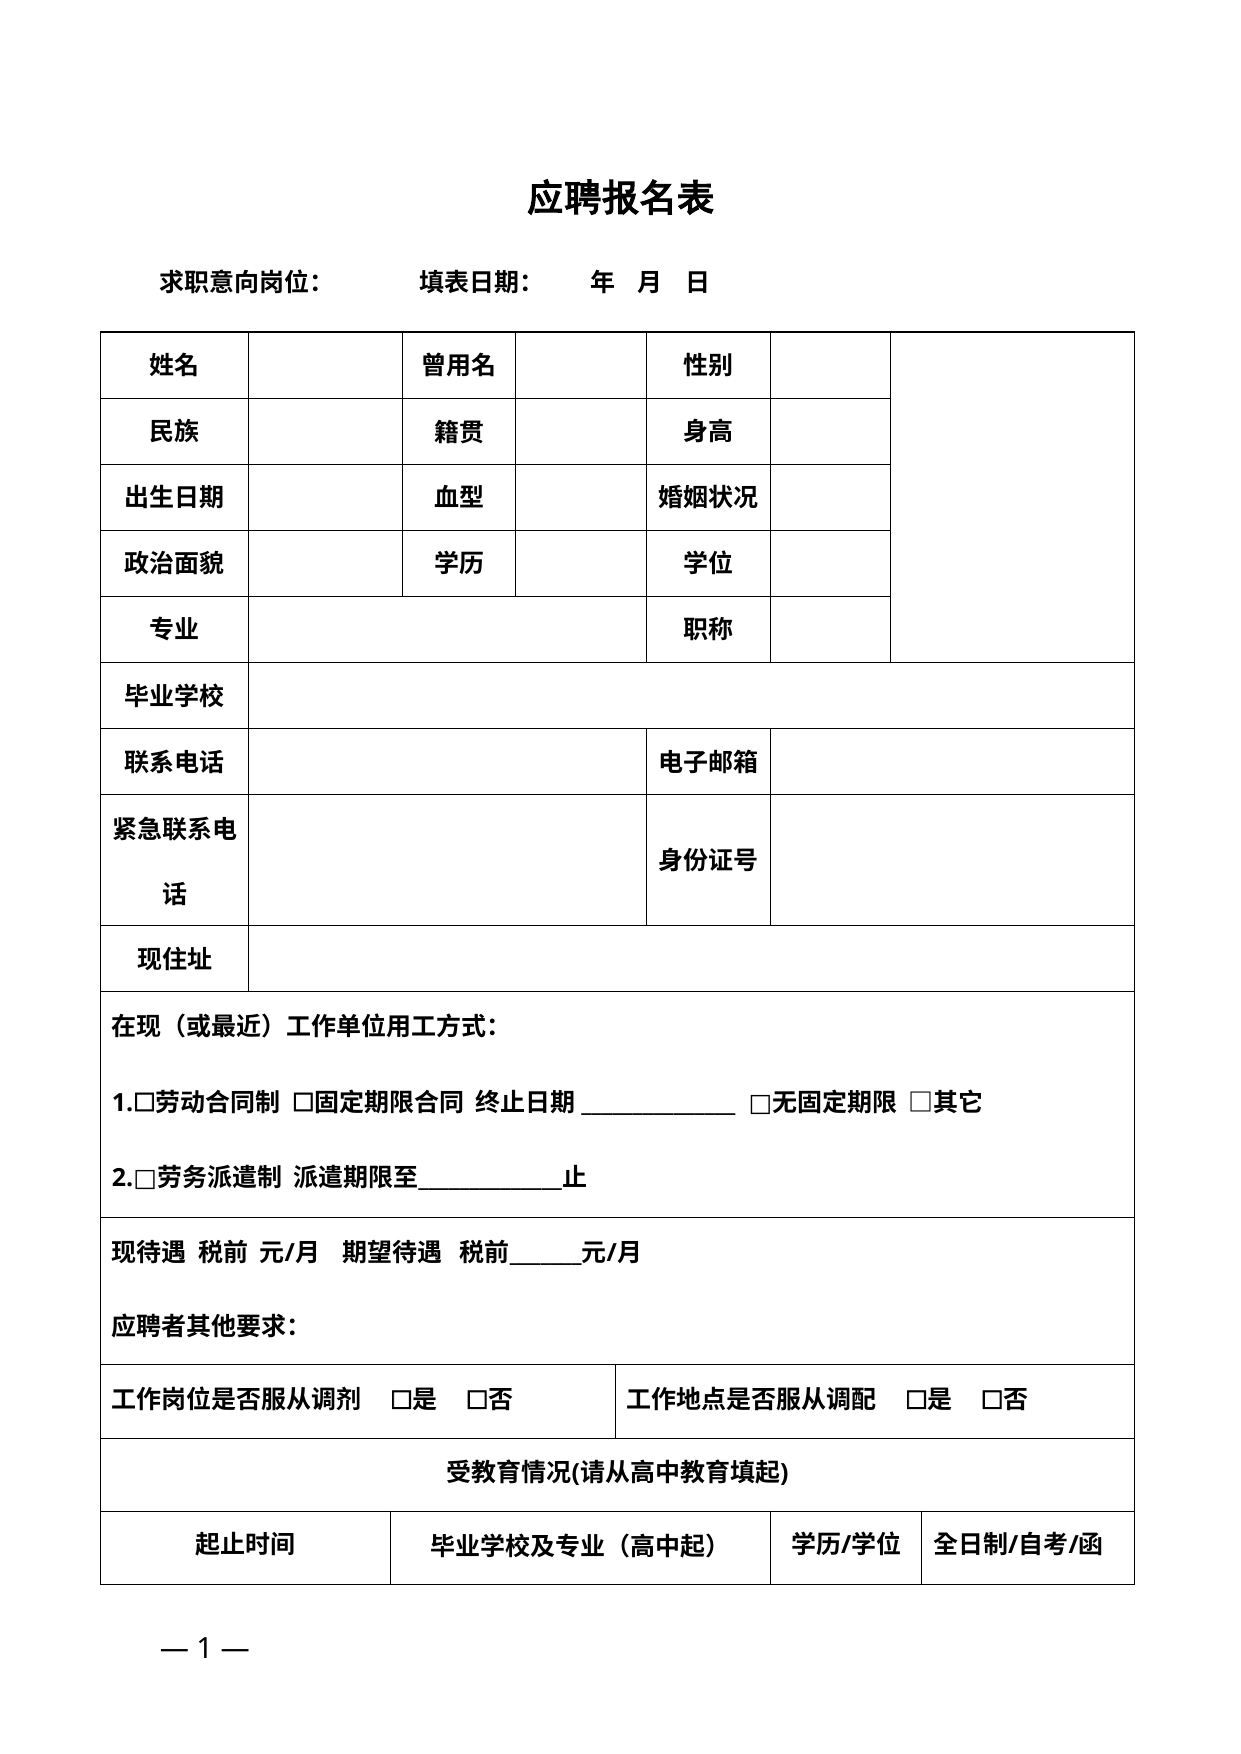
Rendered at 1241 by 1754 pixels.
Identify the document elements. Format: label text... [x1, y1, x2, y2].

table_cell 学历 [403, 531, 515, 596]
table_cell 工作地点是否服从调配 是 否 [616, 1365, 1134, 1437]
table_cell 民族 [101, 399, 248, 463]
table_header 性别 [647, 333, 770, 397]
table_cell 毕业学校 [101, 663, 248, 728]
table_header 姓名 [101, 333, 248, 397]
table_cell [249, 465, 402, 529]
table_cell [771, 531, 890, 596]
table_header [891, 333, 1134, 662]
table_cell 受教育情况(请从高中教育填起) [101, 1439, 1134, 1511]
table_cell [771, 795, 1134, 925]
table_cell [249, 729, 646, 794]
table_cell [516, 465, 646, 529]
text 应聘报名表 [159, 162, 1081, 227]
table_cell 联系电话 [101, 729, 248, 794]
table_cell [249, 795, 646, 925]
table_cell 血型 [403, 465, 515, 529]
table_cell [516, 531, 646, 596]
table_header 曾用名 [403, 333, 515, 397]
table_cell [771, 399, 890, 463]
table_cell [249, 597, 646, 662]
table_cell [249, 663, 1134, 728]
table_header [516, 333, 646, 397]
table_cell [771, 465, 890, 529]
table_cell [516, 399, 646, 463]
table_cell 婚姻状况 [647, 465, 770, 529]
table_cell 全日制/自考/函授/在职 [922, 1512, 1134, 1584]
table_cell 学历/学位 [771, 1512, 921, 1584]
table_cell 专业 [101, 597, 248, 662]
table_cell 工作岗位是否服从调剂 是 否 [101, 1365, 615, 1437]
text 求职意向岗位： 填表日期： 年 月 日 [159, 248, 1081, 313]
table_cell 政治面貌 [101, 531, 248, 596]
table_cell 现住址 [101, 926, 248, 991]
table_cell 在现（或最近）工作单位用工方式： 1.劳动合同制 固定期限合同 终止日期 _______________ □无固定期限 □其它 2.□劳务派遣制 派遣期限至______________止 [101, 992, 1134, 1217]
table_cell [771, 597, 890, 662]
table_cell [249, 926, 1134, 991]
table_header [249, 333, 402, 397]
table_header [771, 333, 890, 397]
table_cell 出生日期 [101, 465, 248, 529]
table_cell [249, 531, 402, 596]
table_cell 起止时间 [101, 1512, 390, 1584]
table_cell 籍贯 [403, 399, 515, 463]
table_cell [249, 399, 402, 463]
table_cell 身高 [647, 399, 770, 463]
table_cell 紧急联系电话 [101, 795, 248, 925]
table_cell 学位 [647, 531, 770, 596]
table_cell 电子邮箱 [647, 729, 770, 794]
table_cell 身份证号 [647, 795, 770, 925]
table_cell 职称 [647, 597, 770, 662]
table_cell 现待遇 税前 元/月 期望待遇 税前_______元/月 应聘者其他要求： [101, 1218, 1134, 1364]
table_cell 毕业学校及专业（高中起） [391, 1512, 770, 1584]
table_cell [771, 729, 1134, 794]
